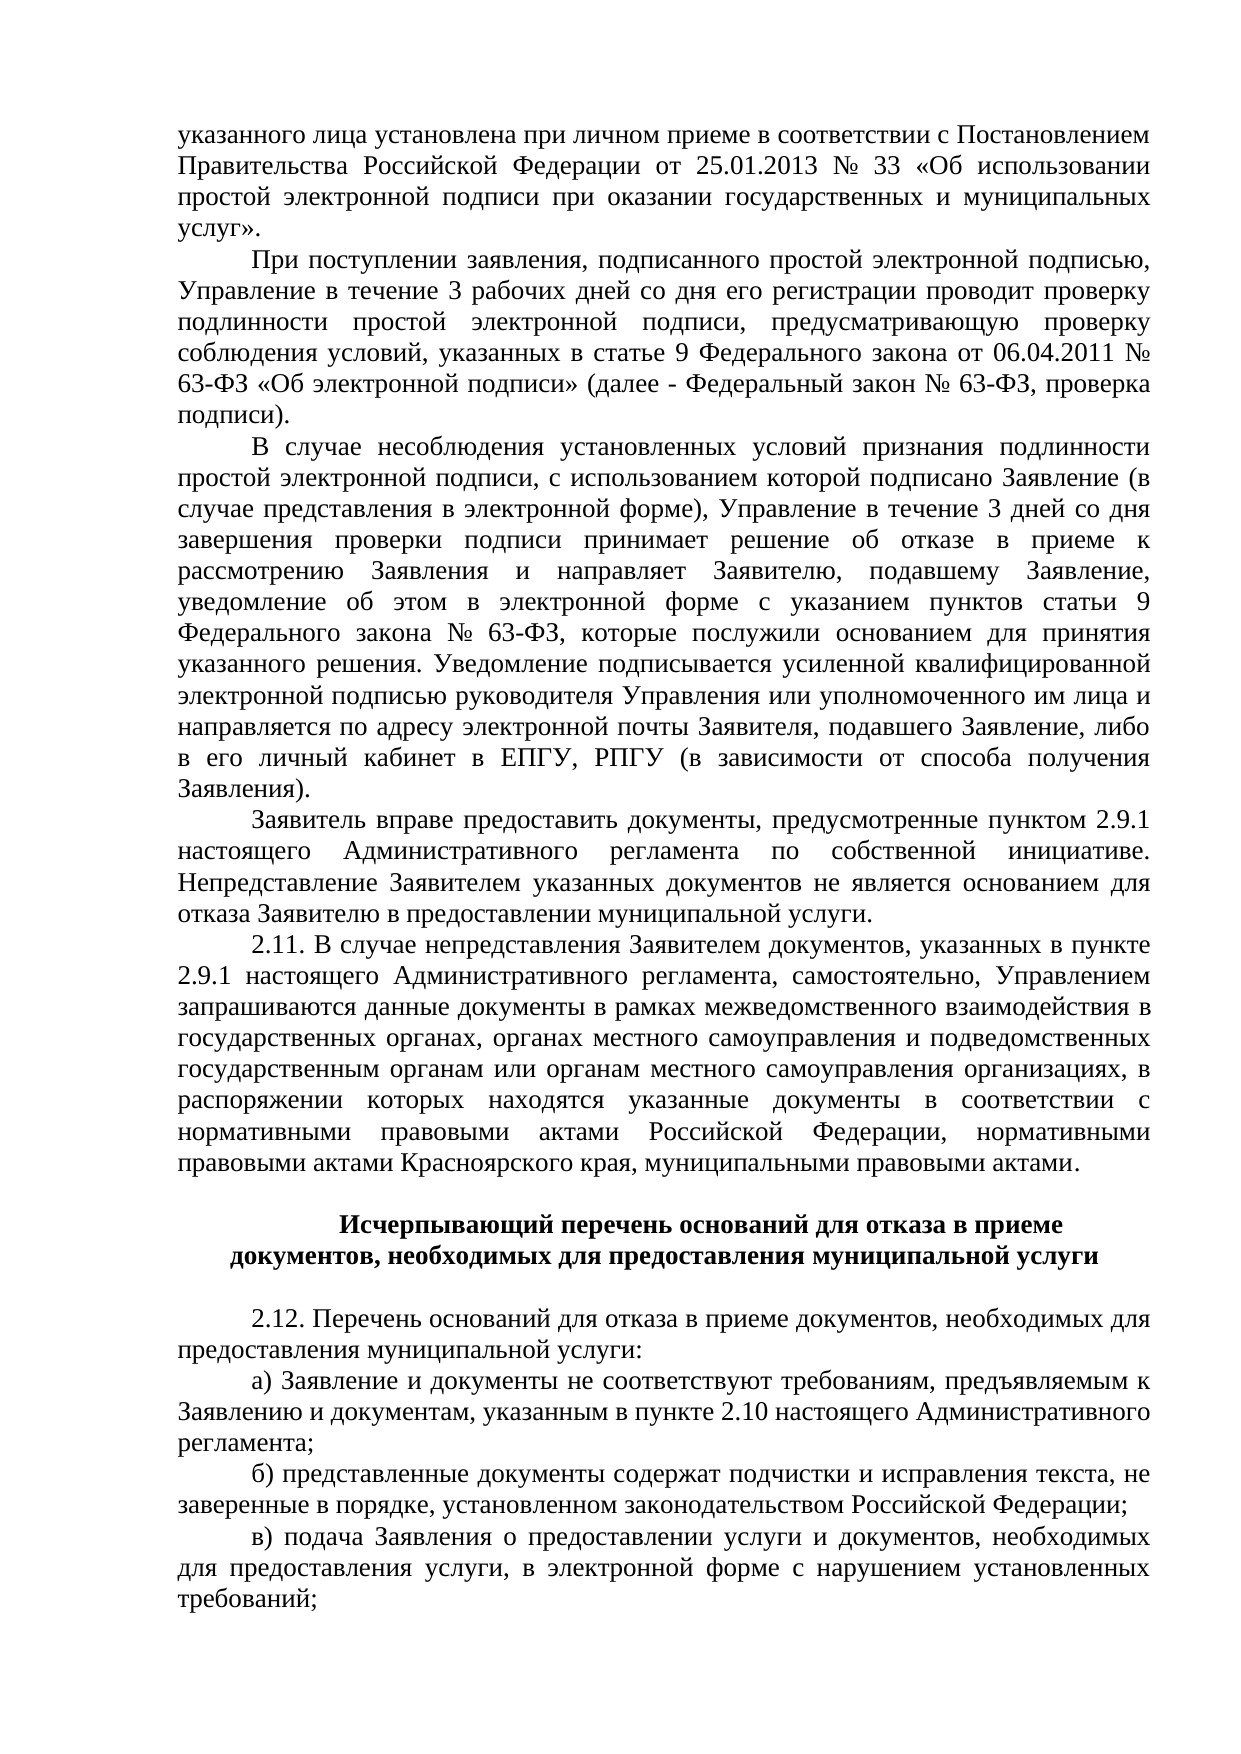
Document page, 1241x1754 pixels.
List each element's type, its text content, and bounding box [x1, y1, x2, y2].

text При поступлении заявления, подписанного простой электронной подписью, Управление в течение 3 рабочих дней со дня его регистрации проводит проверку подлинности простой электронной подписи, предусматривающую проверку соблюдения условий, указанных в статье 9 Федерального закона от 06.04.2011 № 63-ФЗ «Об электронной подписи» (далее - Федеральный закон № 63-ФЗ, проверка подписи). [177, 243, 1152, 429]
text Заявитель вправе предоставить документы, предусмотренные пунктом 2.9.1 настоящего Административного регламента по собственной инициативе. Непредставление Заявителем указанных документов не является основанием для отказа Заявителю в предоставлении муниципальной услуги. [177, 803, 1152, 928]
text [177, 118, 1152, 243]
text 2.11. В случае непредставления Заявителем документов, указанных в пункте 2.9.1 настоящего Административного регламента, самостоятельно, Управлением запрашиваются данные документы в рамках межведомственного взаимодействия в государственных органах, органах местного самоуправления и подведомственных государственным органам или органам местного самоуправления организациях, в распоряжении которых находятся указанные документы в соответствии с нормативными правовыми актами Российской Федерации, нормативными правовыми актами Красноярского края, муниципальными правовыми актами. [177, 928, 1152, 1177]
text 2.12. Перечень оснований для отказа в приеме документов, необходимых для предоставления муниципальной услуги: [177, 1302, 1152, 1364]
text в) подача Заявления о предоставлении услуги и документов, необходимых для предоставления услуги, в электронной форме с нарушением установленных требований; [177, 1520, 1152, 1613]
text б) представленные документы содержат подчистки и исправления текста, не заверенные в порядке, установленном законодательством Российской Федерации; [177, 1457, 1152, 1520]
text документов, необходимых для предоставления муниципальной услуги [177, 1239, 1152, 1271]
text Исчерпывающий перечень оснований для отказа в приеме [177, 1208, 1152, 1239]
text а) Заявление и документы не соответствуют требованиям, предъявляемым к Заявлению и документам, указанным в пункте 2.10 настоящего Административного регламента; [177, 1364, 1152, 1457]
text В случае несоблюдения установленных условий признания подлинности простой электронной подписи, с использованием которой подписано Заявление (в случае представления в электронной форме), Управление в течение 3 дней со дня завершения проверки подписи принимает решение об отказе в приеме к рассмотрению Заявления и направляет Заявителю, подавшему Заявление, уведомление об этом в электронной форме с указанием пунктов статьи 9 Федерального закона № 63-ФЗ, которые послужили основанием для принятия указанного решения. Уведомление подписывается усиленной квалифицированной электронной подписью руководителя Управления или уполномоченного им лица и направляется по адресу электронной почты Заявителя, подавшего Заявление, либо в его личный кабинет в ЕПГУ, РПГУ (в зависимости от способа получения Заявления). [177, 429, 1152, 803]
